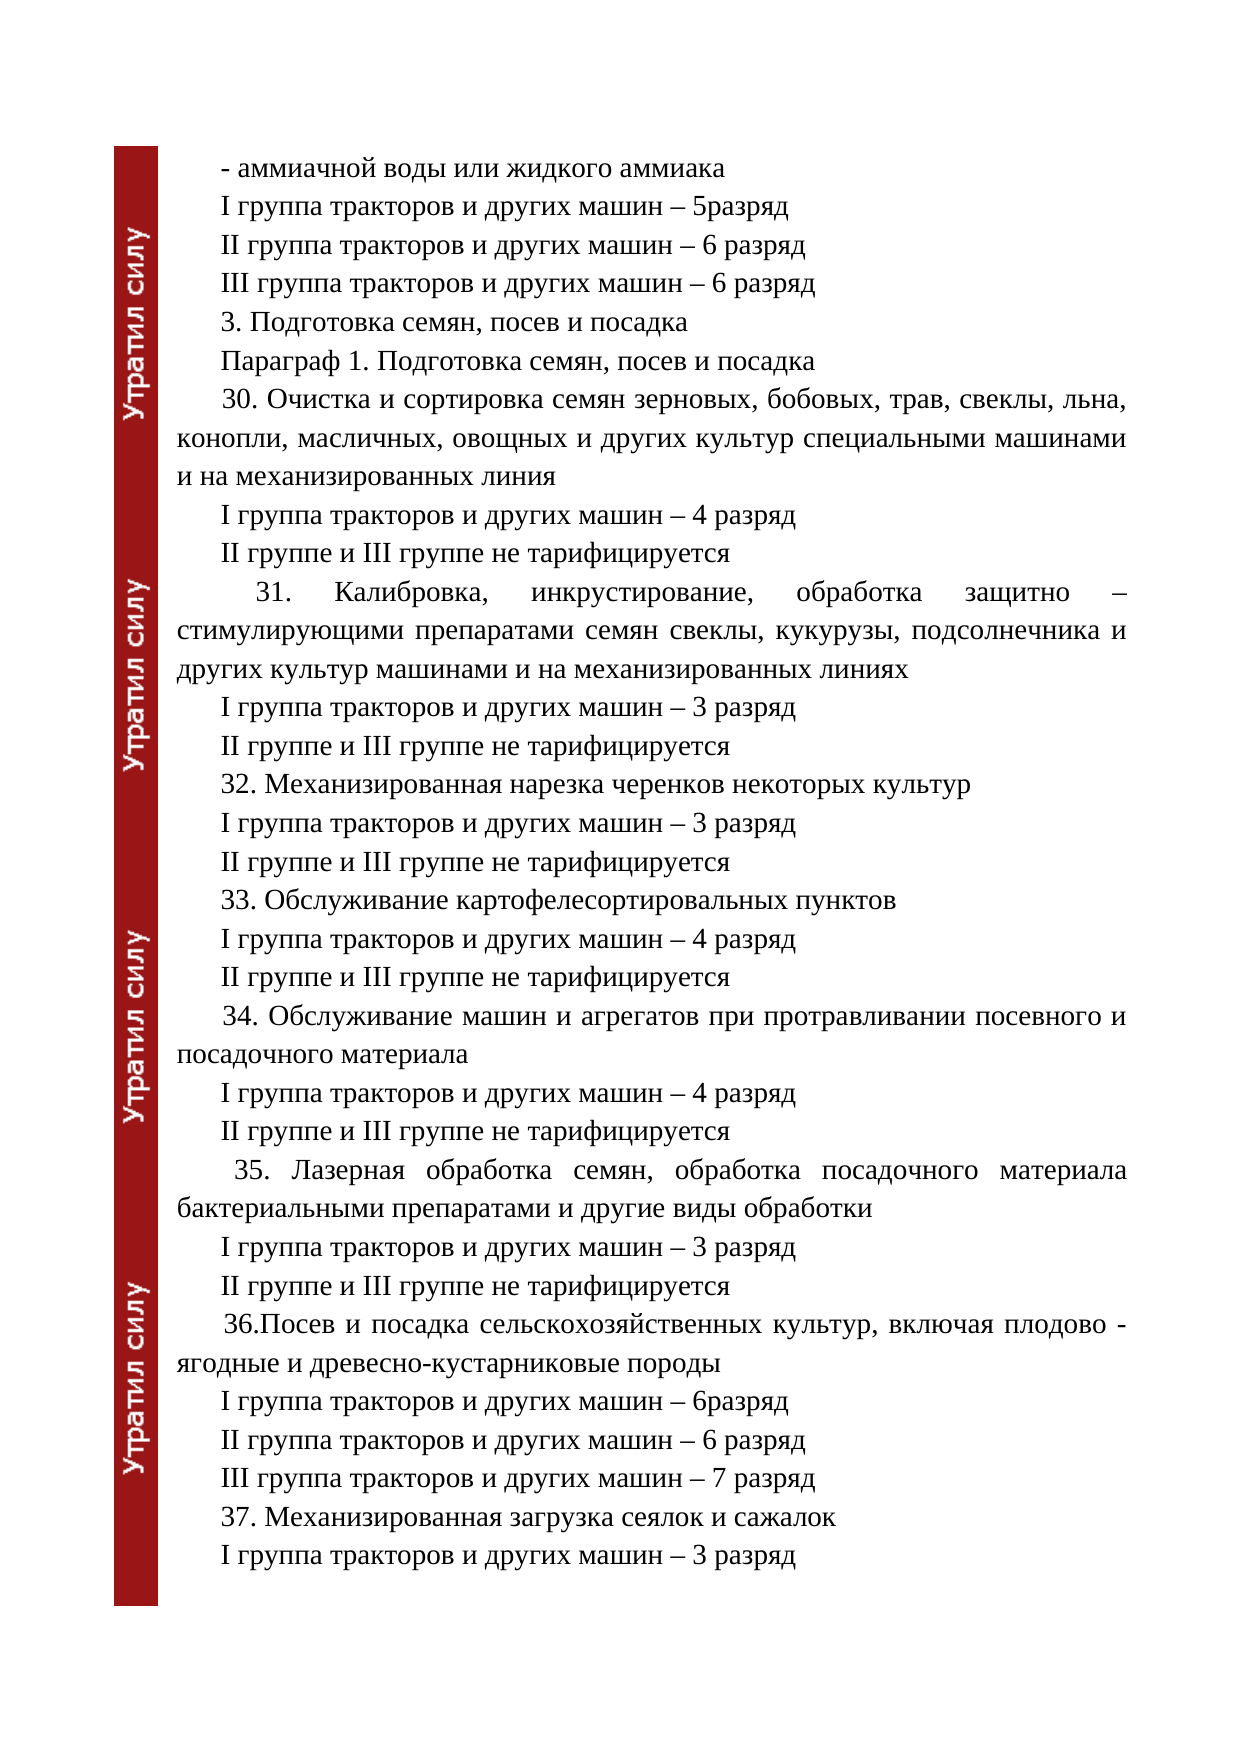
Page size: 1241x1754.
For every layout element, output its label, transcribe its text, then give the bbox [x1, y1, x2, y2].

text III группа тракторов и других машин – 6 разряд [112, 266, 1128, 299]
text 34. Обслуживание машин и агрегатов при протравливании посевного и посадочного материала [112, 998, 1128, 1070]
picture [114, 993, 158, 998]
picture [114, 1224, 158, 1229]
text I группа тракторов и других машин – 4 разряд [112, 1075, 1128, 1108]
text I группа тракторов и других машин – 3 разряд [112, 805, 1128, 839]
picture [114, 1147, 158, 1152]
picture [114, 1263, 158, 1268]
picture [114, 839, 158, 844]
text 33. Обслуживание картофелесортировальных пунктов [112, 882, 1128, 916]
text 36.Посев и посадка сельскохозяйственных культур, включая плодово - ягодные и древесно-кустарниковые породы [112, 1306, 1128, 1378]
picture [114, 1571, 158, 1606]
text I группа тракторов и других машин – 3 разряд [112, 1229, 1128, 1263]
text 37. Механизированная загрузка сеялок и сажалок [112, 1499, 1128, 1532]
text II группа тракторов и других машин – 6 разряд [112, 1422, 1128, 1455]
picture [114, 1108, 158, 1113]
text I группа тракторов и других машин – 3 разряд [112, 689, 1128, 723]
picture [114, 723, 158, 728]
text 32. Механизированная нарезка черенков некоторых культур [112, 767, 1128, 800]
picture [114, 916, 158, 921]
picture [114, 569, 158, 574]
text I группа тракторов и других машин – 5разряд [112, 188, 1128, 222]
picture [114, 222, 158, 227]
text I группа тракторов и других машин – 3 разряд [112, 1537, 1128, 1571]
picture [114, 684, 158, 689]
text II группа тракторов и других машин – 6 разряд [112, 227, 1128, 261]
picture [114, 954, 158, 959]
picture [114, 1494, 158, 1499]
text I группа тракторов и других машин – 4 разряд [112, 497, 1128, 530]
text Параграф 1. Подготовка семян, посев и посадка [112, 343, 1128, 376]
picture [114, 1532, 158, 1537]
picture [114, 877, 158, 882]
text I группа тракторов и других машин – 6разряд [112, 1383, 1128, 1417]
picture [114, 146, 158, 150]
text II группе и III группе не тарифицируется [112, 535, 1128, 569]
text II группе и III группе не тарифицируется [112, 844, 1128, 877]
picture [114, 530, 158, 535]
text II группе и III группе не тарифицируется [112, 1113, 1128, 1147]
picture [114, 299, 158, 304]
text III группа тракторов и других машин – 7 разряд [112, 1460, 1128, 1494]
picture [114, 762, 158, 767]
text II группе и III группе не тарифицируется [112, 959, 1128, 993]
text 35. Лазерная обработка семян, обработка посадочного материала бактериальными препаратами и другие виды обработки [112, 1152, 1128, 1224]
picture [114, 1070, 158, 1075]
text 31. Калибровка, инкрустирование, обработка защитно – стимулирующими препаратами семян свеклы, кукурузы, подсолнечника и других культур машинами и на механизированных линиях [112, 574, 1128, 684]
picture [114, 1378, 158, 1383]
picture [114, 1455, 158, 1460]
picture [114, 800, 158, 805]
picture [114, 1417, 158, 1422]
picture [114, 376, 158, 381]
picture [114, 338, 158, 343]
picture [114, 183, 158, 188]
picture [114, 261, 158, 266]
text I группа тракторов и других машин – 4 разряд [112, 921, 1128, 954]
text II группе и III группе не тарифицируется [112, 728, 1128, 762]
picture [114, 1301, 158, 1306]
text 3. Подготовка семян, посев и посадка [112, 304, 1128, 338]
text 30. Очистка и сортировка семян зерновых, бобовых, трав, свеклы, льна, конопли, масличных, овощных и других культур специальными машинами и на механизированных линия [112, 381, 1128, 492]
picture [114, 492, 158, 497]
text II группе и III группе не тарифицируется [112, 1268, 1128, 1301]
text - аммиачной воды или жидкого аммиака [112, 150, 1128, 183]
